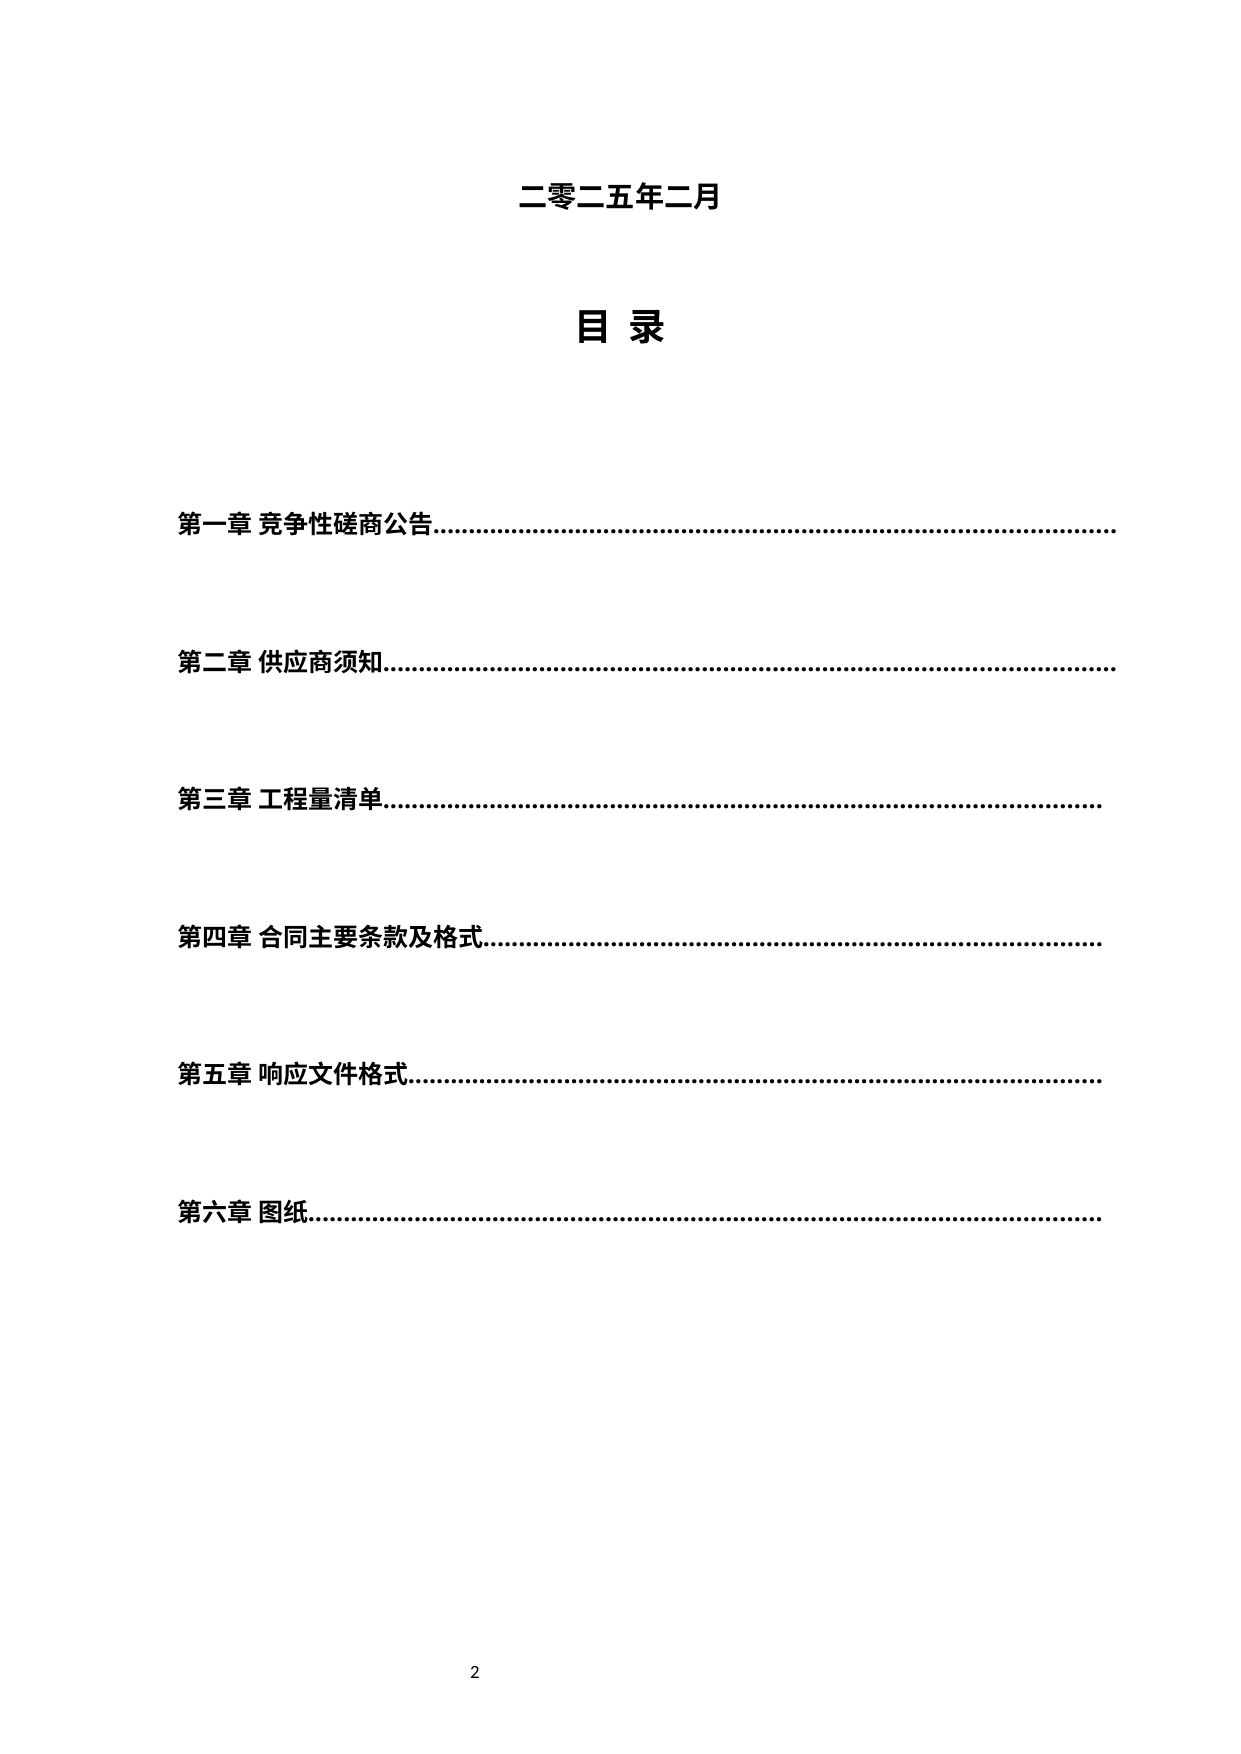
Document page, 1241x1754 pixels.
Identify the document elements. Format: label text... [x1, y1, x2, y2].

text 二零二五年二月 [177, 162, 1063, 227]
